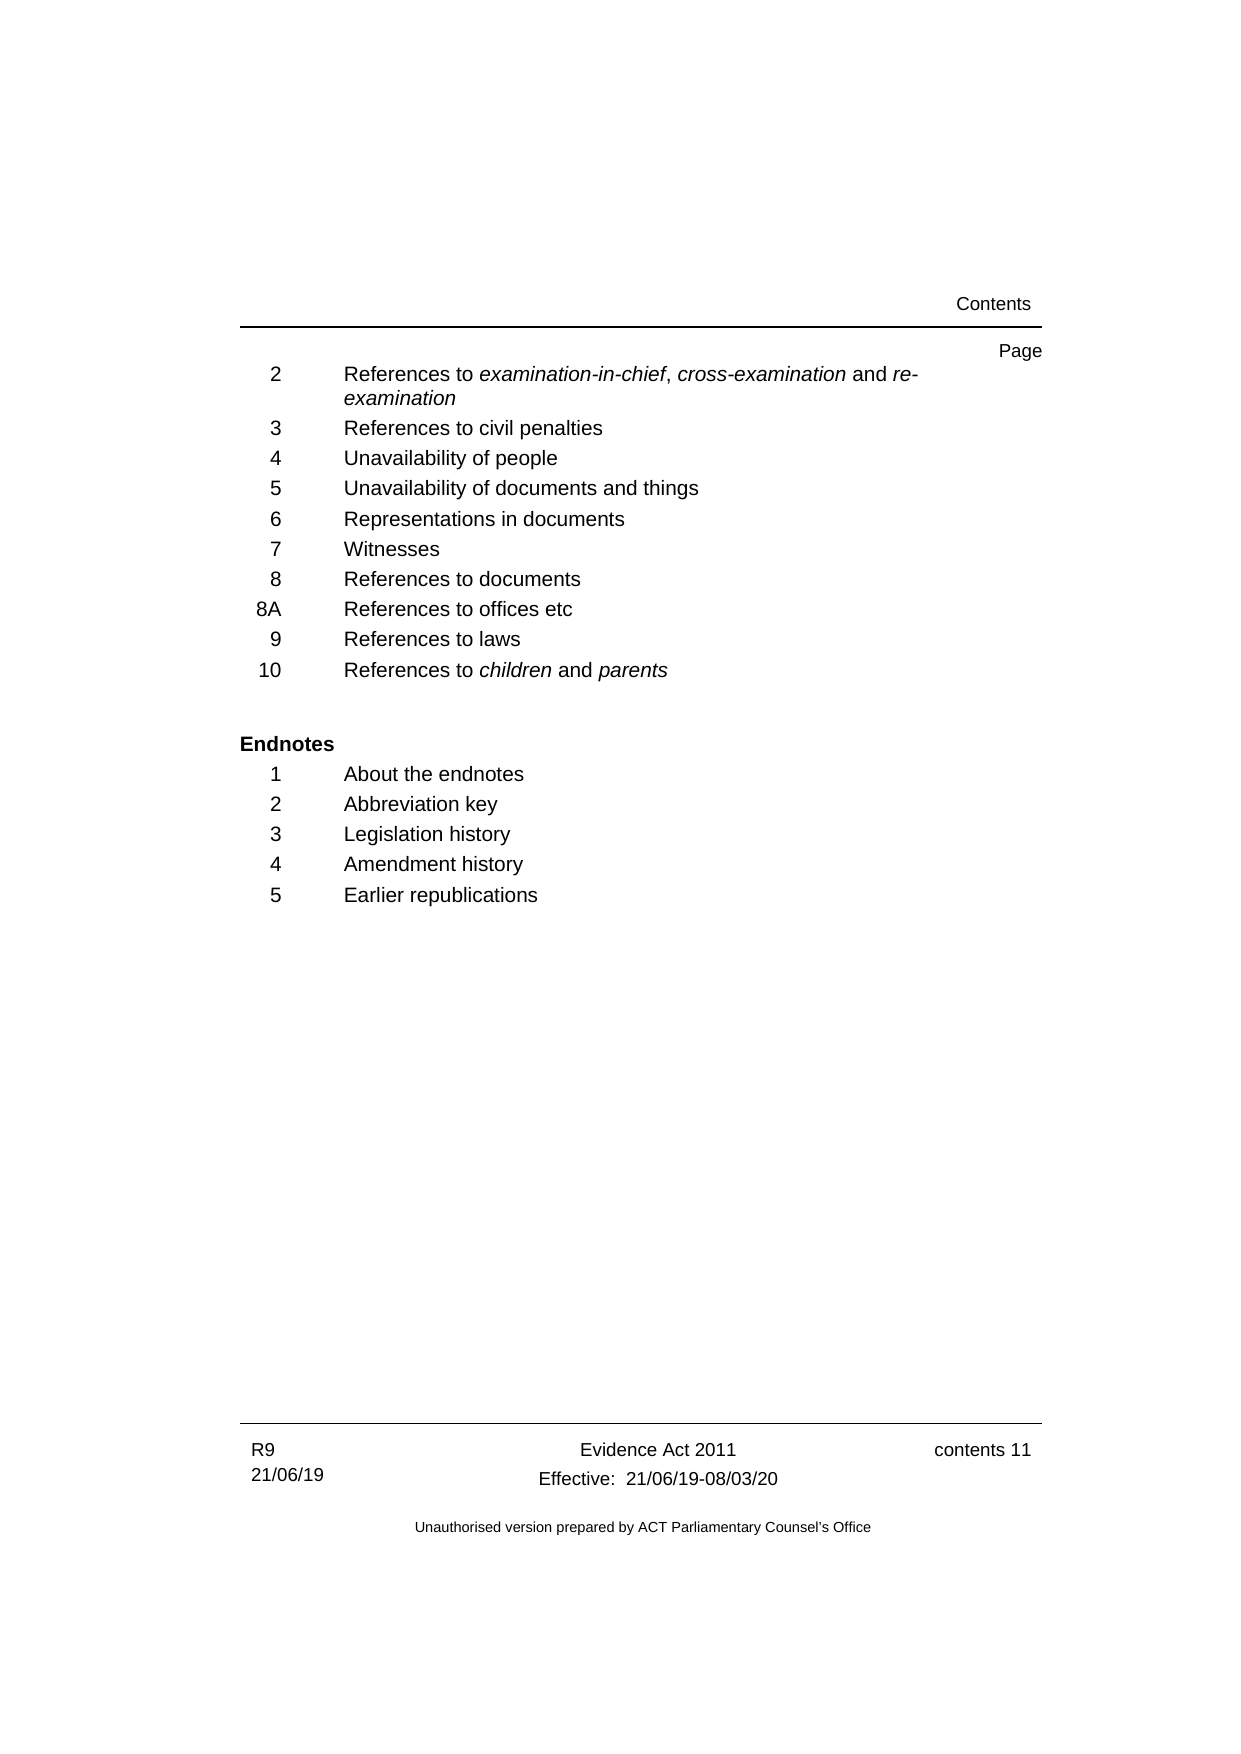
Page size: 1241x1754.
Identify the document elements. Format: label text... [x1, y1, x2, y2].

text 5 Earlier republications 191 [239, 882, 996, 906]
text 9 References to laws 185 [239, 627, 996, 651]
text 1 About the endnotes 186 [239, 762, 996, 786]
text 8 References to documents 184 [239, 567, 996, 591]
text 3 References to civil penalties 181 [239, 416, 996, 440]
text 4 Amendment history 189 [239, 852, 996, 876]
text 2 Abbreviation key 186 [239, 792, 996, 816]
text 4 Unavailability of people 182 [239, 446, 996, 470]
text 7 Witnesses 184 [239, 537, 996, 561]
text 8A References to offices etc 184 [239, 597, 996, 621]
text 6 Representations in documents 183 [239, 506, 996, 530]
text 10 References to children and parents 185 [239, 657, 996, 681]
text 2 References to examination-in-chief, cross-examination and re-examination 181 [239, 362, 996, 409]
text Endnotes 186 [239, 731, 996, 755]
text 5 Unavailability of documents and things 182 [239, 476, 996, 500]
text 3 Legislation history 187 [239, 822, 996, 846]
